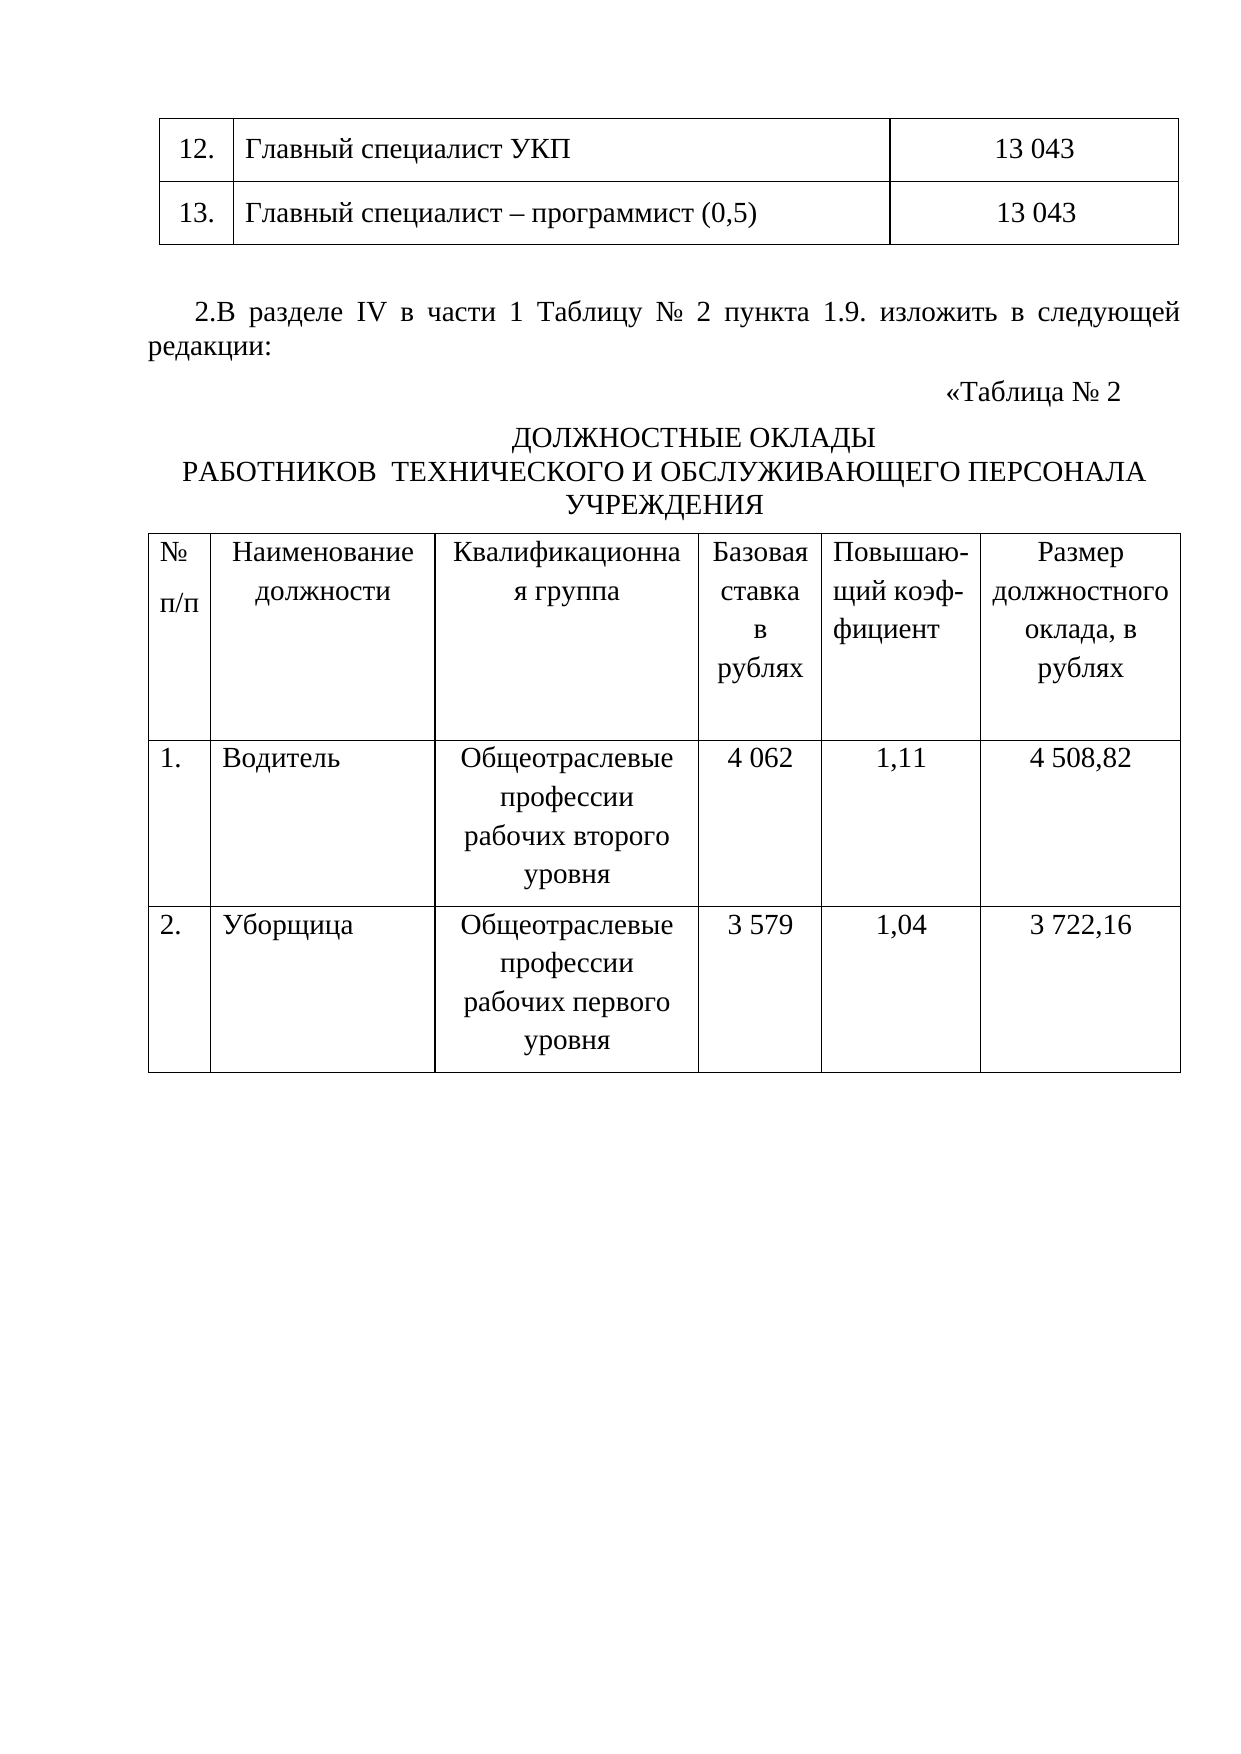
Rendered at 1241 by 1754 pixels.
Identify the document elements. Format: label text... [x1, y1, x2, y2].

table_header Размер должностного оклада, в рублях [981, 534, 1180, 739]
table_cell Главный специалист – программист (0,5) [234, 182, 889, 244]
table_cell 13 043 [891, 119, 1178, 181]
table_cell Главный специалист УКП [234, 119, 889, 181]
table_cell Уборщица [211, 907, 434, 1072]
table_cell 1,04 [822, 907, 980, 1072]
table_cell Общеотраслевые профессии рабочих первого уровня [436, 907, 698, 1072]
table_header Квалификационная группа [436, 534, 698, 739]
table_cell 4 508,82 [981, 741, 1180, 906]
table_cell 4 062 [699, 741, 821, 906]
table_header Наименование должности [211, 534, 434, 739]
table_cell 1. [149, 741, 210, 906]
table_cell 3 579 [699, 907, 821, 1072]
table_cell Водитель [211, 741, 434, 906]
table_cell 13 043 [891, 182, 1178, 244]
table_cell 3 722,16 [981, 907, 1180, 1072]
table_cell 1,11 [822, 741, 980, 906]
table_cell 12. [160, 119, 233, 181]
table_cell 2. [149, 907, 210, 1072]
text «Таблица № 2 [148, 374, 1181, 408]
table_cell Общеотраслевые профессии рабочих второго уровня [436, 741, 698, 906]
table_header Повышаю-щий коэф-фициент [822, 534, 980, 739]
text 2.В разделе IV в части 1 Таблицу № 2 пункта 1.9. изложить в следующей редакции: [148, 294, 1181, 362]
table_header № п/п [149, 534, 210, 739]
text РАБОТНИКОВ ТЕХНИЧЕСКОГО И ОБСЛУЖИВАЮЩЕГО ПЕРСОНАЛА УЧРЕЖДЕНИЯ [148, 454, 1181, 521]
table_header Базовая ставка в рублях [699, 534, 821, 739]
text ДОЛЖНОСТНЫЕ ОКЛАДЫ [148, 420, 1181, 454]
table_cell 13. [160, 182, 233, 244]
